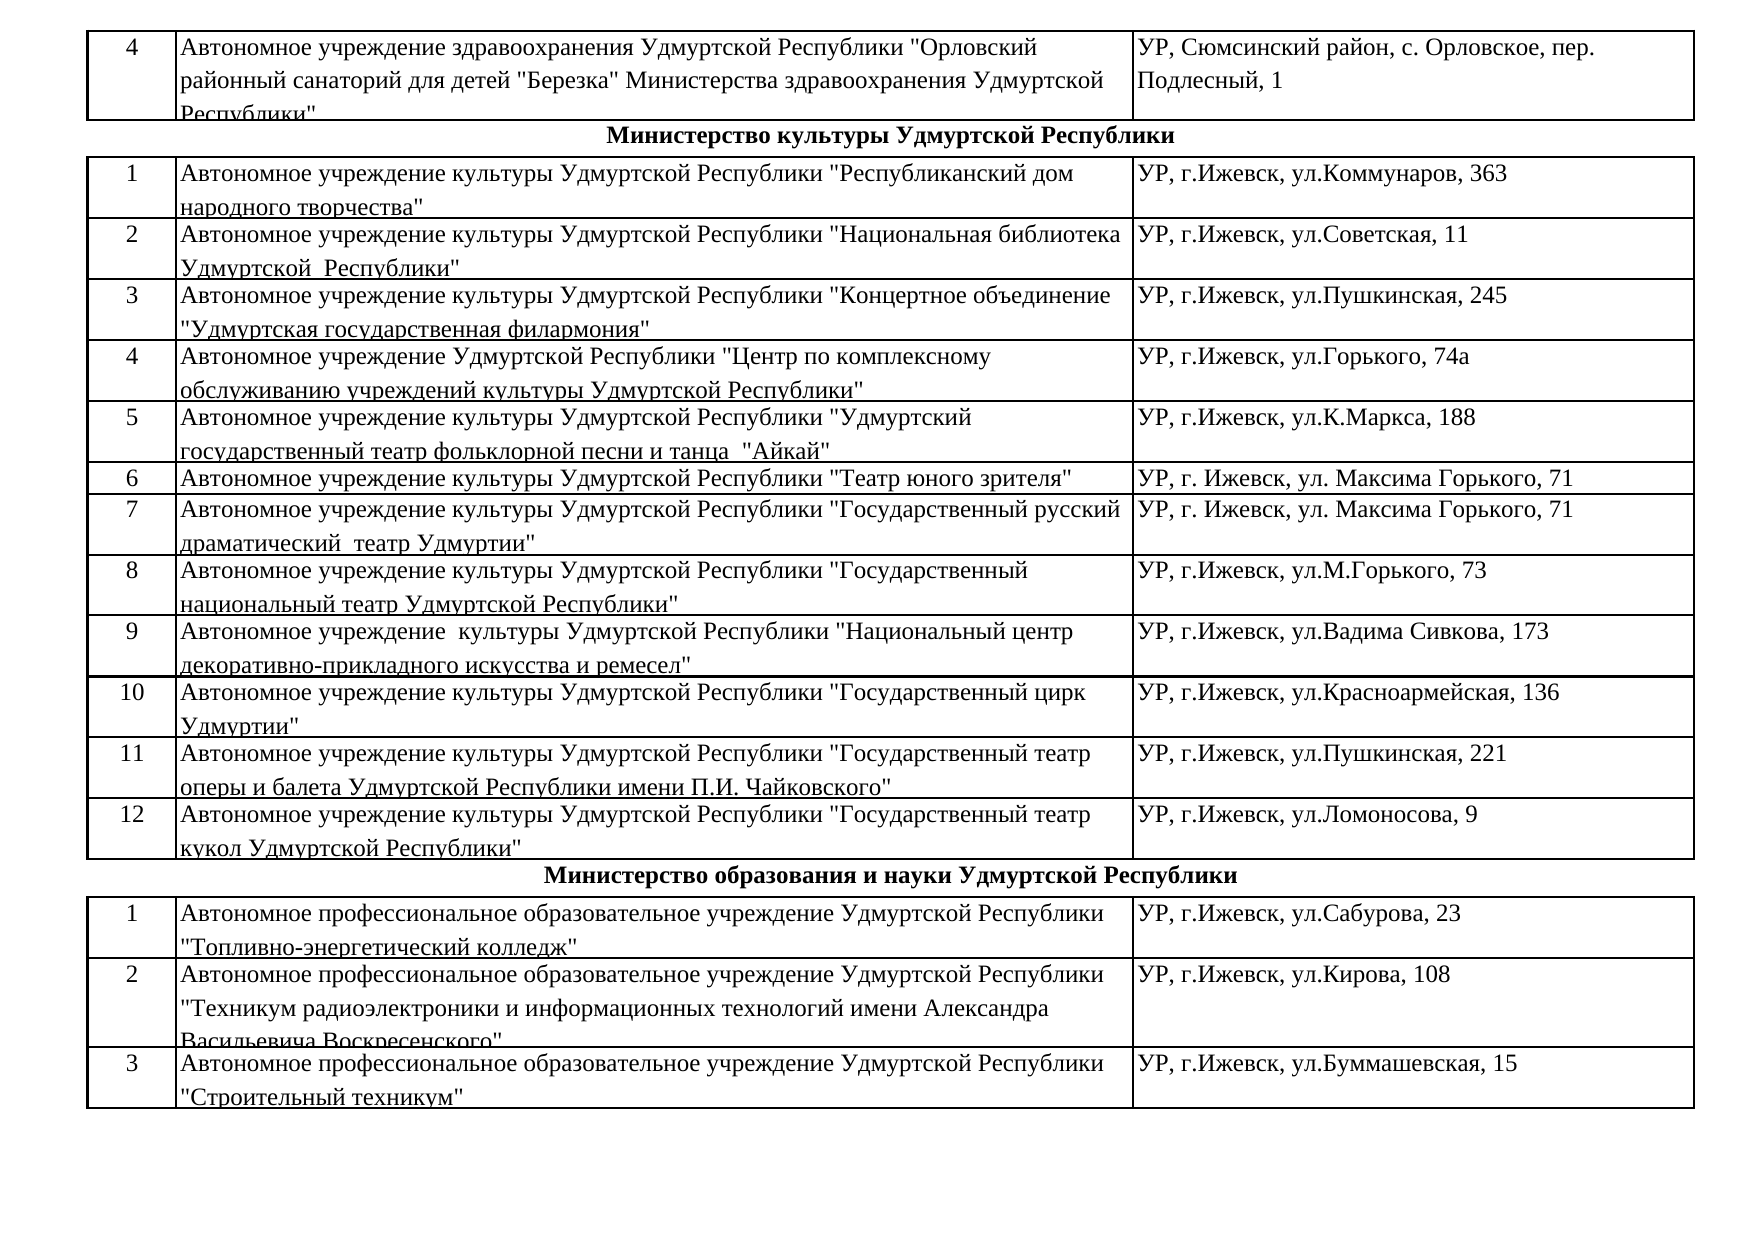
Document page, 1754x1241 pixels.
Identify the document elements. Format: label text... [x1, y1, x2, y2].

table_cell Автономное учреждение культуры Удмуртской Республики "Национальный центр декоративно-прикладного искусства и ремесел" [177, 616, 1132, 675]
table_cell Автономное учреждение культуры Удмуртской Республики "Концертное объединение "Удмуртская государственная филармония" [177, 280, 1132, 339]
table_cell 5 [89, 402, 175, 461]
table_cell 1 [89, 158, 175, 217]
table_cell 1 [89, 898, 175, 957]
table_cell 2 [89, 959, 175, 1046]
table_cell 12 [89, 799, 175, 858]
table_cell УР, г.Ижевск, ул.Красноармейская, 136 [1134, 678, 1693, 736]
table_cell Автономное учреждение культуры Удмуртской Республики "Государственный национальный театр Удмуртской Республики" [177, 556, 1132, 614]
table_cell Автономное учреждение культуры Удмуртской Республики "Республиканский дом народного творчества" [177, 158, 1132, 217]
table_cell УР, г. Ижевск, ул. Максима Горького, 71 [1134, 495, 1693, 553]
table_cell Автономное учреждение культуры Удмуртской Республики "Национальная библиотека Удмуртской Республики" [177, 219, 1132, 278]
table_cell 3 [89, 1048, 175, 1107]
table_cell УР, г.Ижевск, ул.Кирова, 108 [1134, 959, 1693, 1046]
table_cell 2 [89, 219, 175, 278]
table_cell Министерство культуры Удмуртской Республики [88, 121, 1694, 156]
table_cell УР, г.Ижевск, ул.Буммашевская, 15 [1134, 1048, 1693, 1107]
table_cell УР, г.Ижевск, ул.Пушкинская, 221 [1134, 738, 1693, 797]
table_cell УР, г.Ижевск, ул.Горького, 74а [1134, 341, 1693, 400]
table_cell 7 [89, 495, 175, 553]
table_header УР, Сюмсинский район, с. Орловское, пер. Подлесный, 1 [1134, 32, 1693, 118]
table_cell Автономное учреждение культуры Удмуртской Республики "Театр юного зрителя" [177, 463, 1132, 492]
table_cell Автономное учреждение культуры Удмуртской Республики "Государственный театр кукол Удмуртской Республики" [177, 799, 1132, 858]
table_cell Автономное профессиональное образовательное учреждение Удмуртской Республики "Топливно-энергетический колледж" [177, 898, 1132, 957]
table_cell УР, г.Ижевск, ул.Советская, 11 [1134, 219, 1693, 278]
table_cell УР, г.Ижевск, ул.Ломоносова, 9 [1134, 799, 1693, 858]
table_cell УР, г.Ижевск, ул.Сабурова, 23 [1134, 898, 1693, 957]
table_cell 8 [89, 556, 175, 614]
table_cell Автономное учреждение Удмуртской Республики "Центр по комплексному обслуживанию учреждений культуры Удмуртской Республики" [177, 341, 1132, 400]
table_cell Автономное профессиональное образовательное учреждение Удмуртской Республики "Техникум радиоэлектроники и информационных технологий имени Александра Васильевича Воскресенского" [177, 959, 1132, 1046]
table_cell УР, г.Ижевск, ул.К.Маркса, 188 [1134, 402, 1693, 461]
table_cell Автономное учреждение культуры Удмуртской Республики "Государственный русский драматический театр Удмуртии" [177, 495, 1132, 553]
table_cell 11 [89, 738, 175, 797]
table_cell УР, г.Ижевск, ул.М.Горького, 73 [1134, 556, 1693, 614]
table_cell Автономное учреждение культуры Удмуртской Республики "Государственный цирк Удмуртии" [177, 678, 1132, 736]
table_cell Автономное профессиональное образовательное учреждение Удмуртской Республики "Строительный техникум" [177, 1048, 1132, 1107]
table_cell Министерство образования и науки Удмуртской Республики [88, 860, 1694, 896]
table_cell УР, г.Ижевск, ул.Коммунаров, 363 [1134, 158, 1693, 217]
table_header Автономное учреждение здравоохранения Удмуртской Республики "Орловский районный санаторий для детей "Березка" Министерства здравоохранения Удмуртской Республики" [177, 32, 1132, 118]
table_cell 4 [89, 341, 175, 400]
table_cell УР, г.Ижевск, ул.Пушкинская, 245 [1134, 280, 1693, 339]
table_cell УР, г.Ижевск, ул.Вадима Сивкова, 173 [1134, 616, 1693, 675]
table_cell 10 [89, 678, 175, 736]
table_cell Автономное учреждение культуры Удмуртской Республики "Государственный театр оперы и балета Удмуртской Республики имени П.И. Чайковского" [177, 738, 1132, 797]
table_cell 6 [89, 463, 175, 492]
table_cell Автономное учреждение культуры Удмуртской Республики "Удмуртский государственный театр фольклорной песни и танца "Айкай" [177, 402, 1132, 461]
table_header 4 [89, 32, 175, 118]
table_cell УР, г. Ижевск, ул. Максима Горького, 71 [1134, 463, 1693, 492]
table_cell 9 [89, 616, 175, 675]
table_cell 3 [89, 280, 175, 339]
